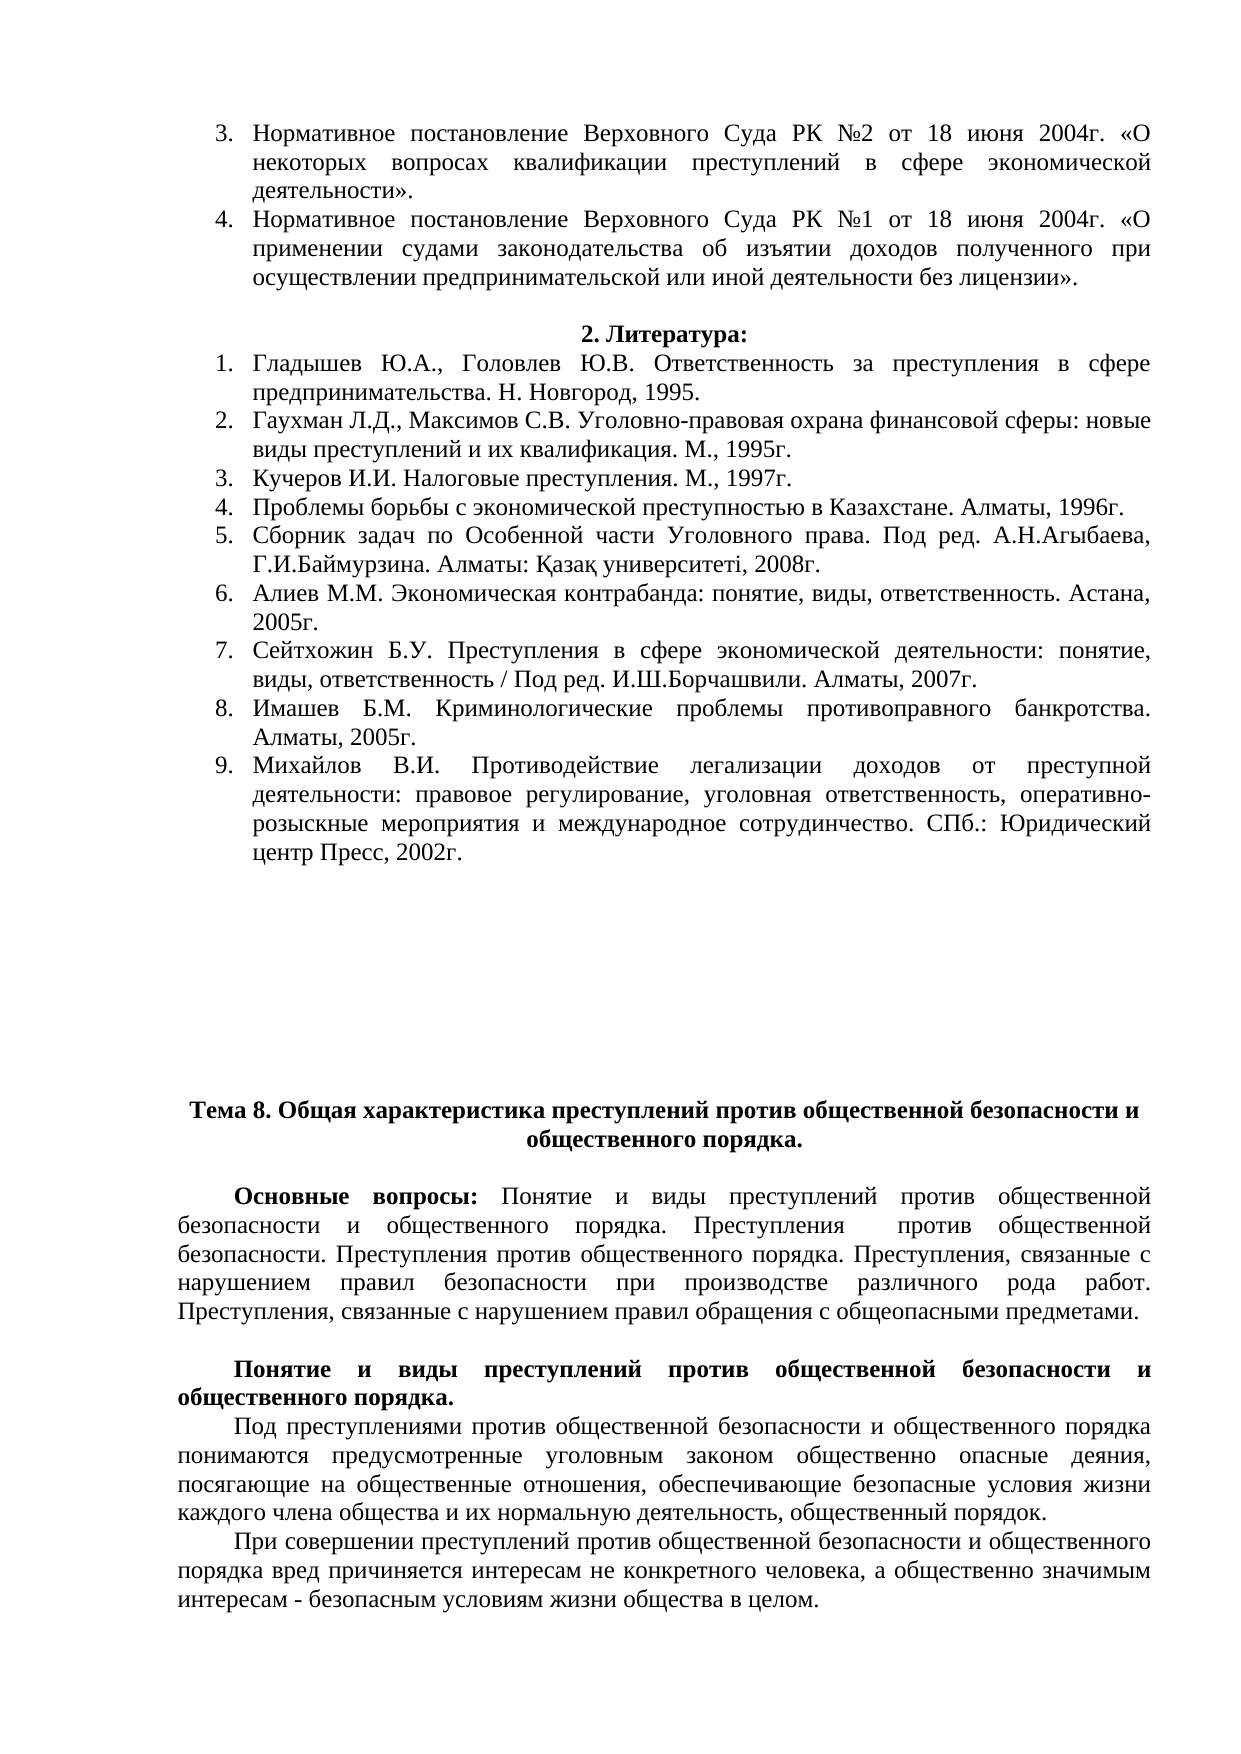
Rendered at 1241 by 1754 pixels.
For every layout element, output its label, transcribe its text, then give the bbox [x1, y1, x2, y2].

list Гаухман Л.Д., Максимов С.В. Уголовно-правовая охрана финансовой сферы: новые виды преступлений и их квалификация. М., 1995г. [215, 406, 1152, 463]
text Основные вопросы: Понятие и виды преступлений против общественной безопасности и общественного порядка. Преступления против общественной безопасности. Преступления против общественного порядка. Преступления, связанные с нарушением правил безопасности при производстве различного рода работ. Преступления, связанные с нарушением правил обращения с общеопасными предметами. [177, 1181, 1152, 1325]
text Понятие и виды преступлений против общественной безопасности и общественного порядка. [177, 1354, 1152, 1411]
list Нормативное постановление Верховного Суда РК №2 от 18 июня 2004г. «О некоторых вопросах квалификации преступлений в сфере экономической деятельности». [215, 118, 1152, 204]
list Сборник задач по Особенной части Уголовного права. Под ред. А.Н.Агыбаева, Г.И.Баймурзина. Алматы: Қазақ университеті, 2008г. [215, 521, 1152, 578]
text При совершении преступлений против общественной безопасности и общественного порядка вред причиняется интересам не конкретного человека, а общественно значимым интересам - безопасным условиям жизни общества в целом. [177, 1526, 1152, 1612]
text 2. Литература: [177, 319, 1152, 348]
list Михайлов В.И. Противодействие легализации доходов от преступной деятельности: правовое регулирование, уголовная ответственность, оперативно-розыскные мероприятия и международное сотрудинчество. СПб.: Юридический центр Пресс, 2002г. [215, 751, 1152, 866]
list Гладышев Ю.А., Головлев Ю.В. Ответственность за преступления в сфере предпринимательства. Н. Новгород, 1995. [215, 348, 1152, 406]
list Нормативное постановление Верховного Суда РК №1 от 18 июня 2004г. «О применении судами законодательства об изъятии доходов полученного при осуществлении предпринимательской или иной деятельности без лицензии». [215, 204, 1152, 291]
list Алиев М.М. Экономическая контрабанда: понятие, виды, ответственность. Астана, 2005г. [215, 578, 1152, 636]
text Под преступлениями против общественной безопасности и общественного порядка понимаются предусмотренные уголовным законом общественно опасные деяния, посягающие на общественные отношения, обеспечивающие безопасные условия жизни каждого члена общества и их нормальную деятельность, общественный порядок. [177, 1411, 1152, 1526]
text Тема 8. Общая характеристика преступлений против общественной безопасности и общественного порядка. [177, 1096, 1152, 1153]
list Проблемы борьбы с экономической преступностью в Казахстане. Алматы, 1996г. [215, 492, 1152, 521]
list Сейтхожин Б.У. Преступления в сфере экономической деятельности: понятие, виды, ответственность / Под ред. И.Ш.Борчашвили. Алматы, 2007г. [215, 636, 1152, 693]
list Имашев Б.М. Криминологические проблемы противоправного банкротства. Алматы, 2005г. [215, 693, 1152, 751]
list Кучеров И.И. Налоговые преступления. М., 1997г. [215, 463, 1152, 492]
